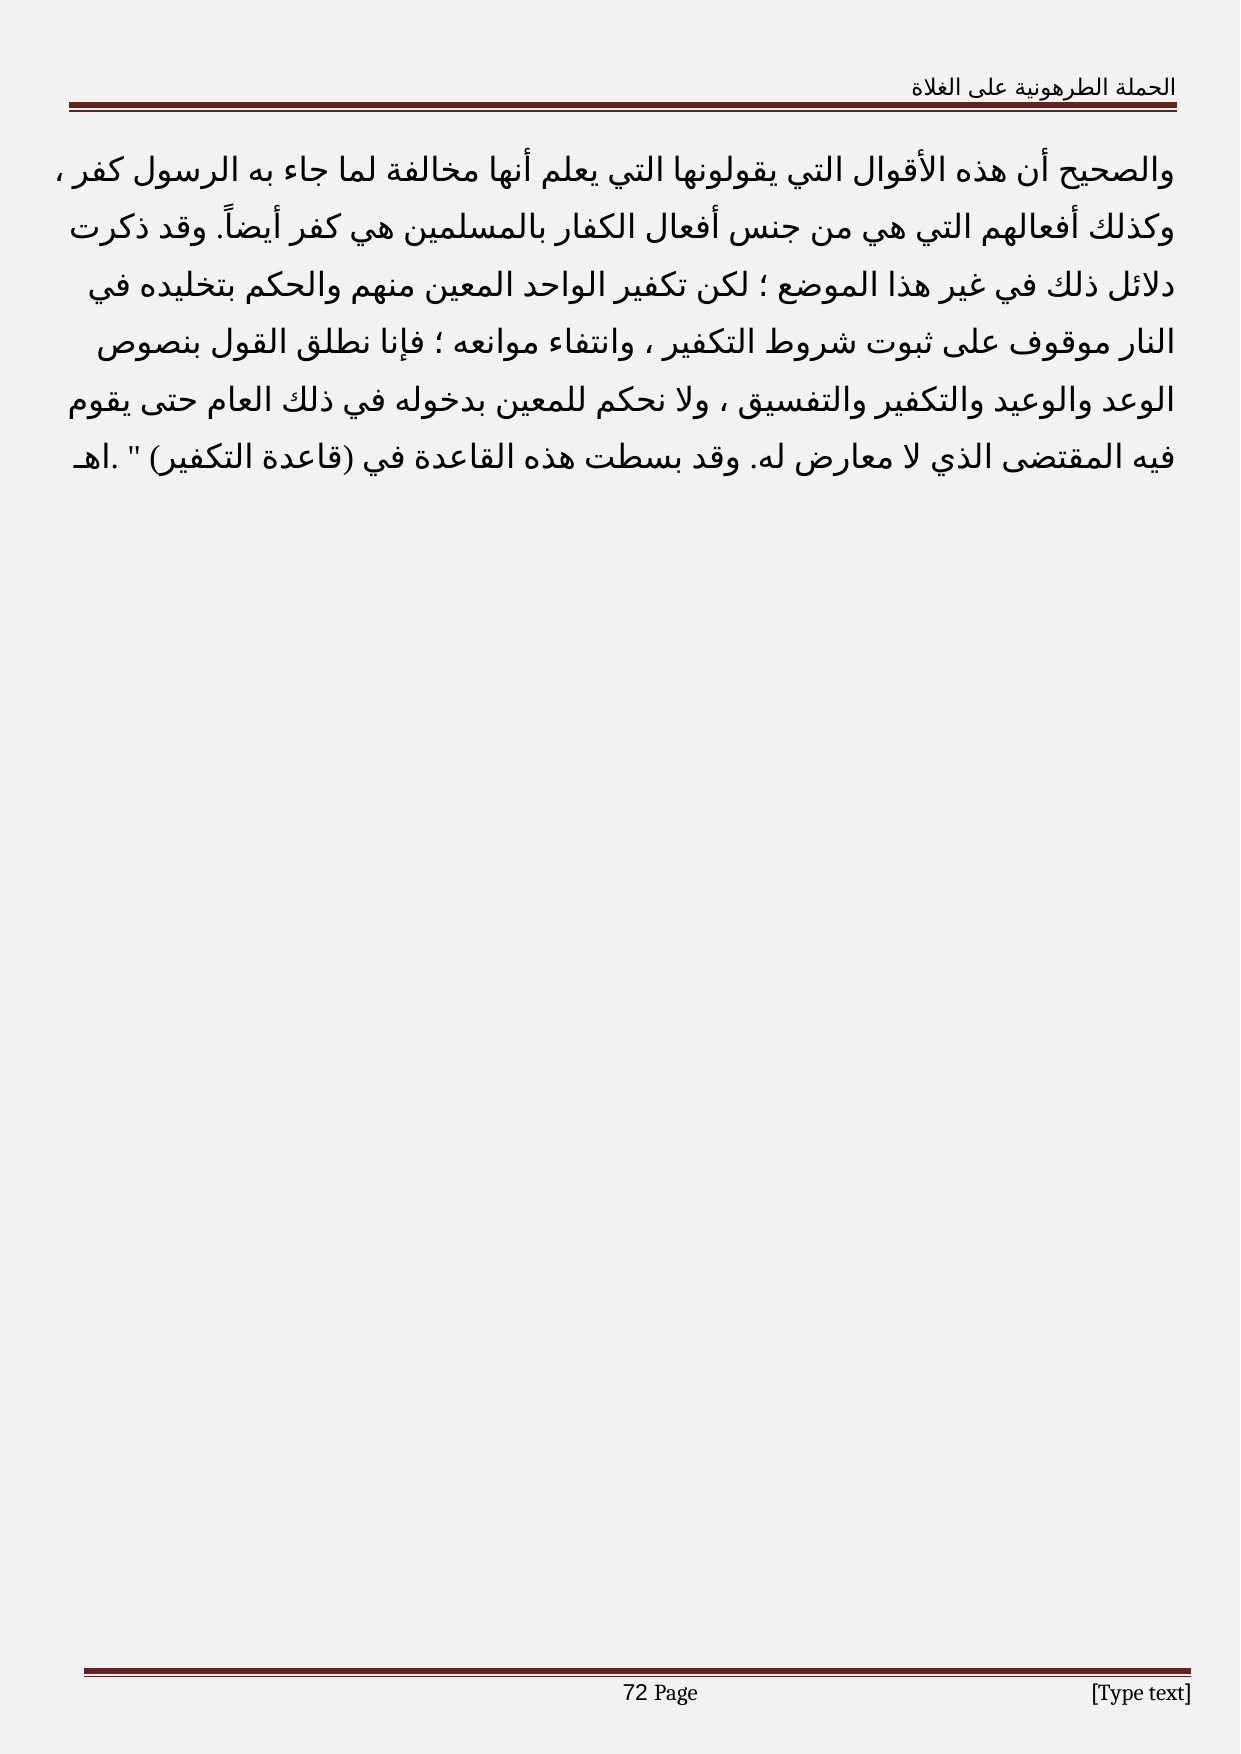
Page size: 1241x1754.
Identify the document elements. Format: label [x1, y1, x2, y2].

text [39, 150, 1177, 591]
